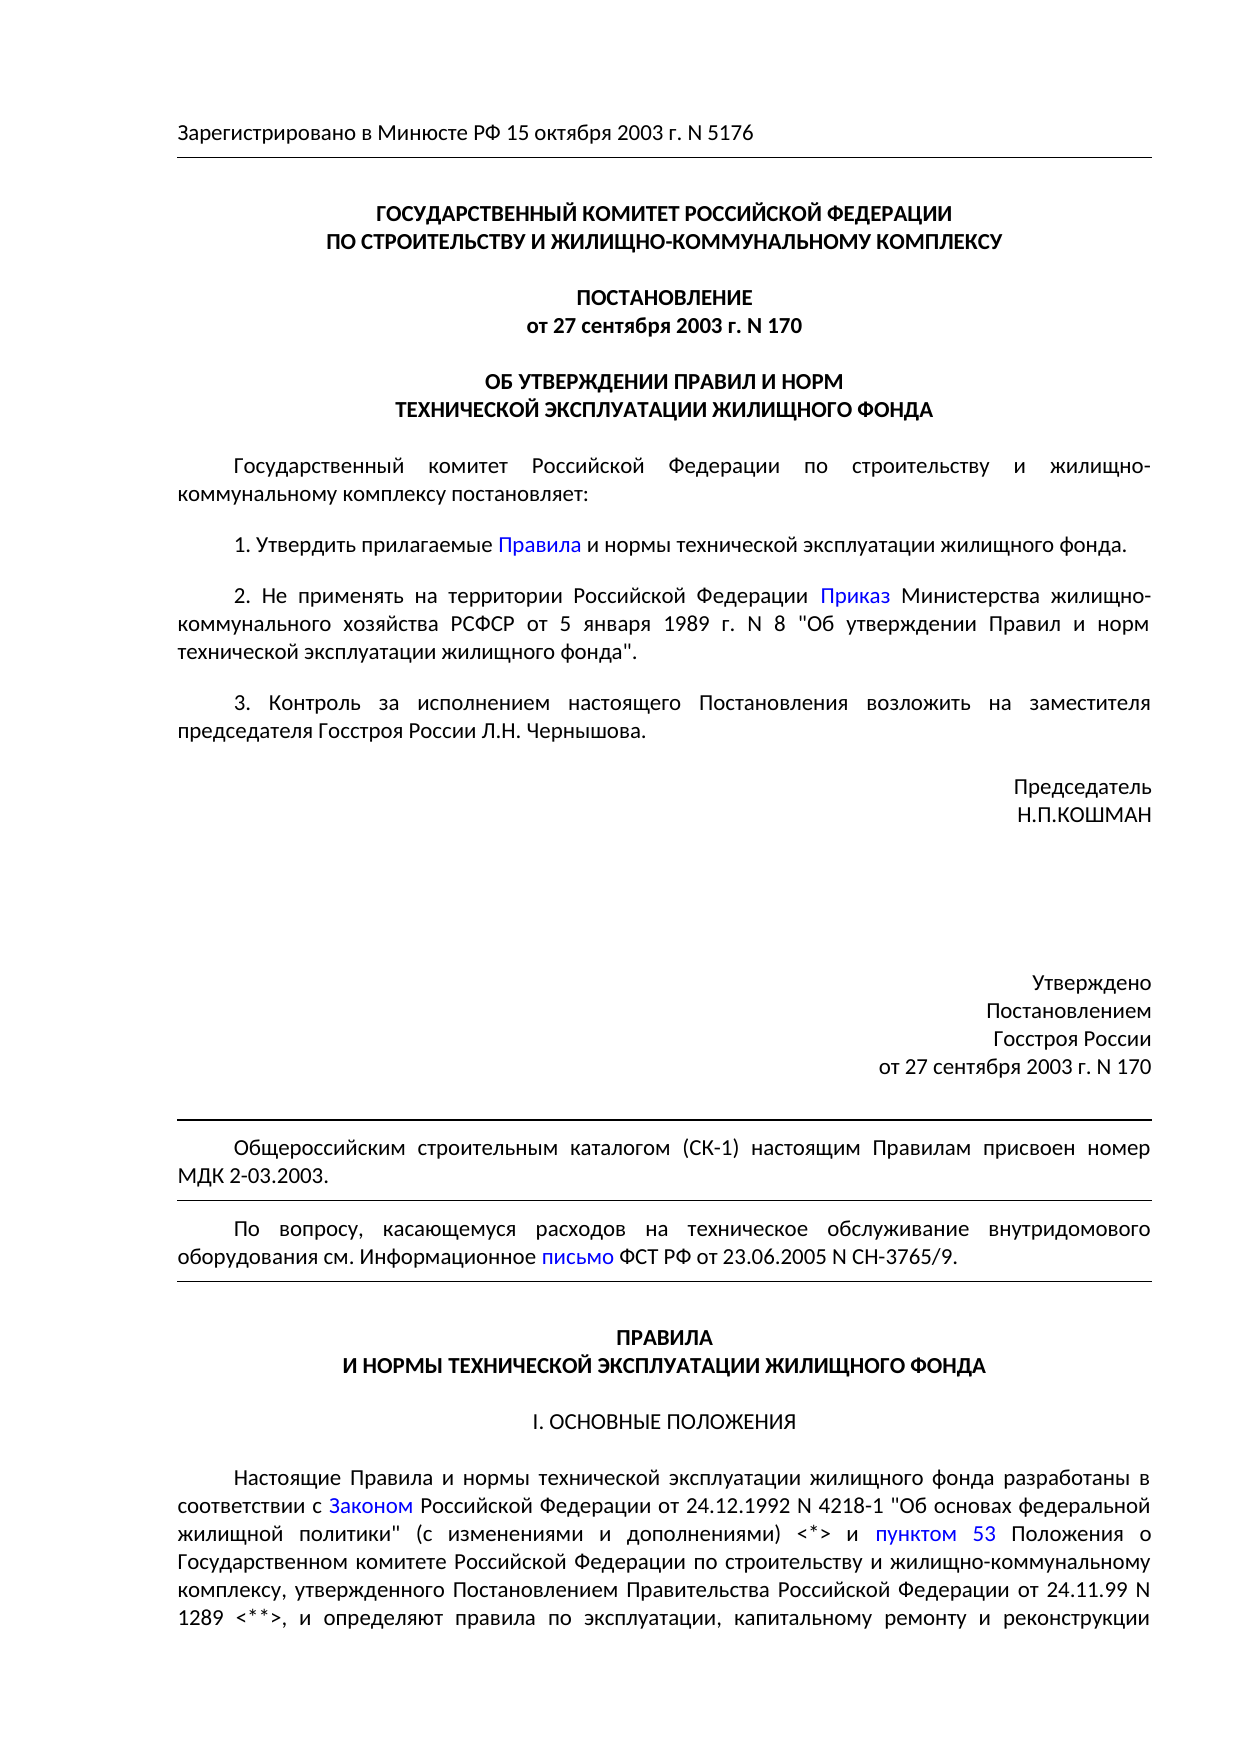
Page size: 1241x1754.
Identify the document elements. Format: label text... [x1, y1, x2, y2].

text Общероссийским строительным каталогом (СК-1) настоящим Правилам присвоен номер МДК 2-03.2003. [177, 1133, 1152, 1189]
title ПОСТАНОВЛЕНИЕ [177, 283, 1152, 311]
title ОБ УТВЕРЖДЕНИИ ПРАВИЛ И НОРМ [177, 367, 1152, 395]
text Председатель [177, 772, 1152, 800]
title от 27 сентября 2003 г. N 170 [177, 311, 1152, 339]
title ПРАВИЛА [177, 1323, 1152, 1351]
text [177, 1463, 1152, 1631]
text Зарегистрировано в Минюсте РФ 15 октября 2003 г. N 5176 [177, 118, 1152, 146]
text Госстроя России [177, 1024, 1152, 1052]
text 3. Контроль за исполнением настоящего Постановления возложить на заместителя председателя Госстроя России Л.Н. Чернышова. [177, 688, 1152, 744]
title ПО СТРОИТЕЛЬСТВУ И ЖИЛИЩНО-КОММУНАЛЬНОМУ КОМПЛЕКСУ [177, 227, 1152, 255]
text 1. Утвердить прилагаемые Правила и нормы технической эксплуатации жилищного фонда. [177, 530, 1152, 558]
text I. ОСНОВНЫЕ ПОЛОЖЕНИЯ [177, 1407, 1152, 1435]
text Н.П.КОШМАН [177, 800, 1152, 828]
text Государственный комитет Российской Федерации по строительству и жилищно-коммунальному комплексу постановляет: [177, 451, 1152, 507]
text 2. Не применять на территории Российской Федерации Приказ Министерства жилищно-коммунального хозяйства РСФСР от 5 января 1989 г. N 8 "Об утверждении Правил и норм технической эксплуатации жилищного фонда". [177, 581, 1152, 665]
title И НОРМЫ ТЕХНИЧЕСКОЙ ЭКСПЛУАТАЦИИ ЖИЛИЩНОГО ФОНДА [177, 1351, 1152, 1379]
title ТЕХНИЧЕСКОЙ ЭКСПЛУАТАЦИИ ЖИЛИЩНОГО ФОНДА [177, 395, 1152, 423]
text от 27 сентября 2003 г. N 170 [177, 1052, 1152, 1080]
text По вопросу, касающемуся расходов на техническое обслуживание внутридомового оборудования см. Информационное письмо ФСТ РФ от 23.06.2005 N СН-3765/9. [177, 1214, 1152, 1270]
text Утверждено [177, 968, 1152, 996]
text Постановлением [177, 996, 1152, 1024]
title ГОСУДАРСТВЕННЫЙ КОМИТЕТ РОССИЙСКОЙ ФЕДЕРАЦИИ [177, 199, 1152, 227]
